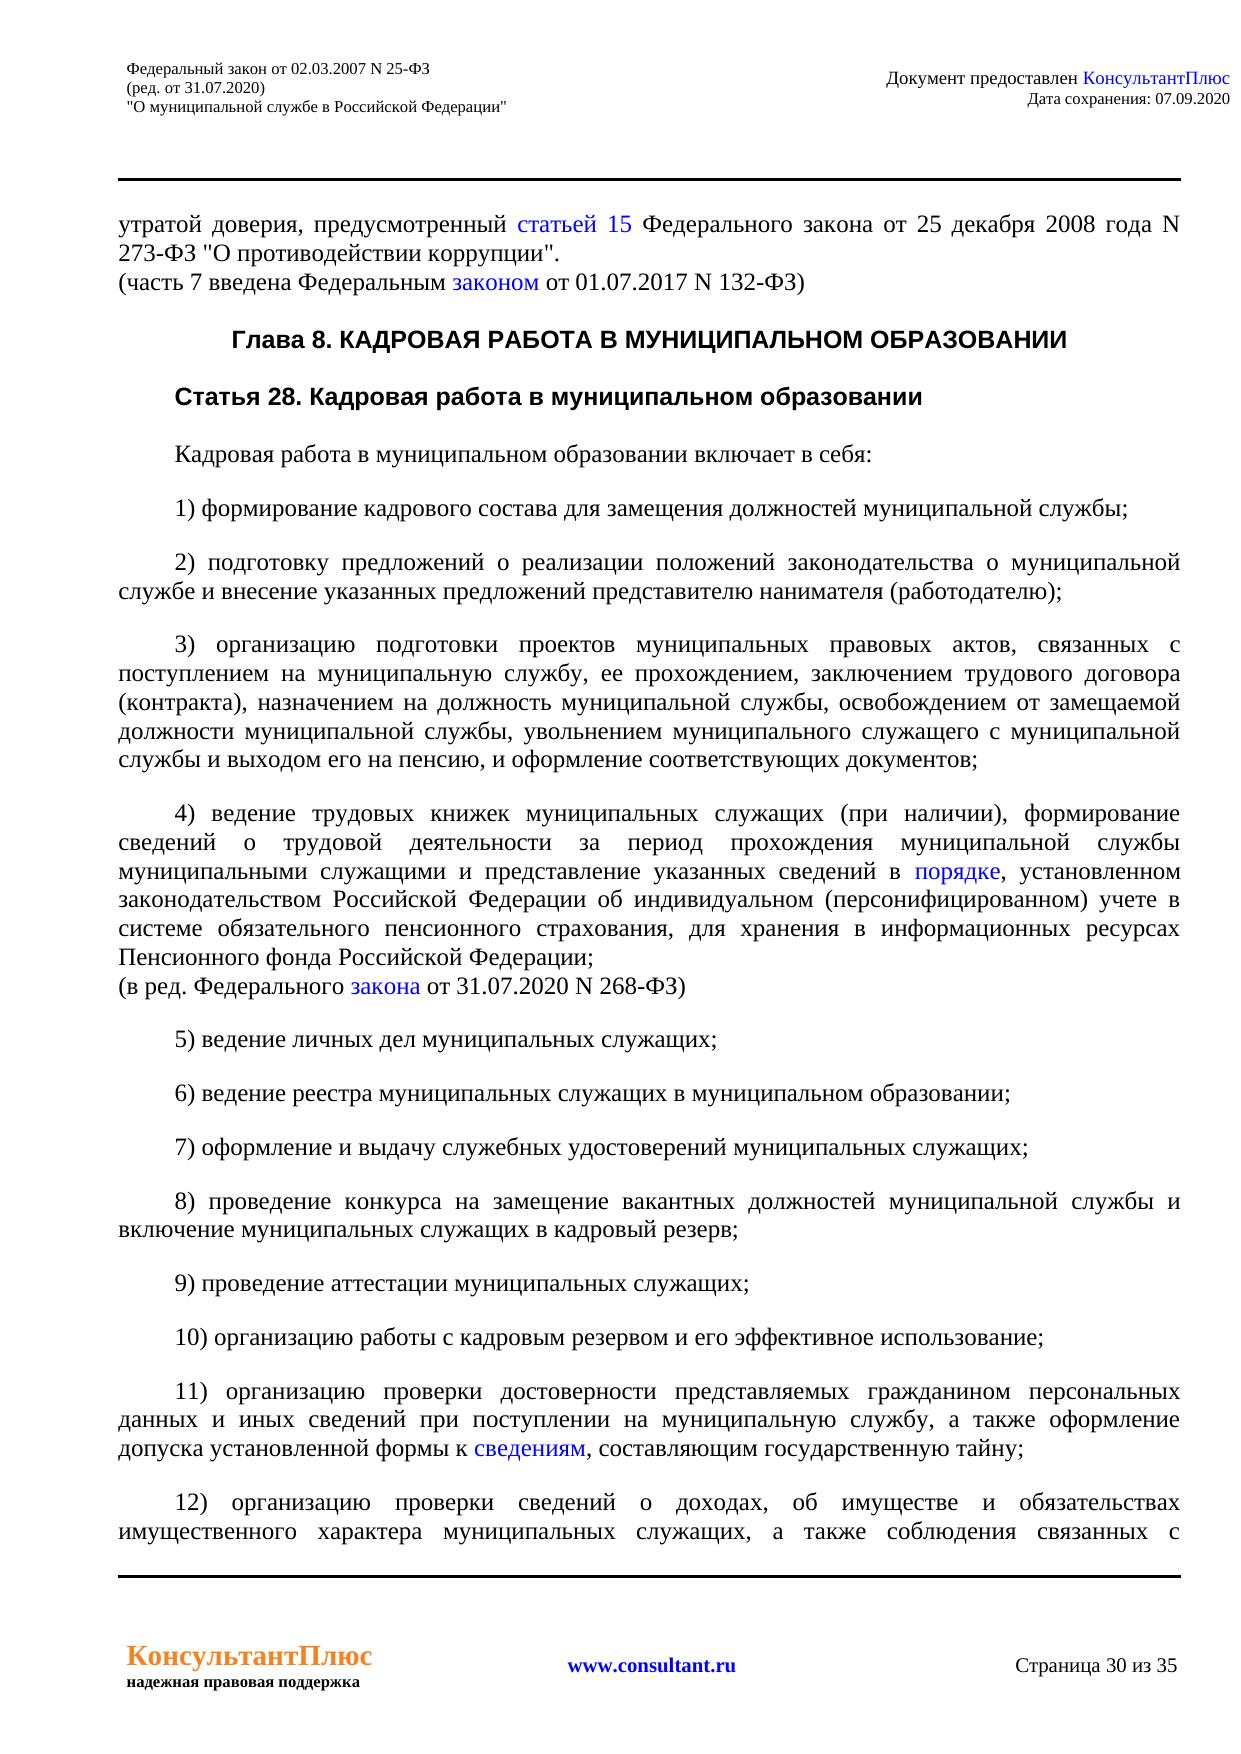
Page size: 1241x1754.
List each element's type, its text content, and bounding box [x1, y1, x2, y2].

text 1) формирование кадрового состава для замещения должностей муниципальной службы; [118, 493, 1181, 522]
text 7) оформление и выдачу служебных удостоверений муниципальных служащих; [118, 1132, 1181, 1161]
text 8) проведение конкурса на замещение вакантных должностей муниципальной службы и включение муниципальных служащих в кадровый резерв; [118, 1186, 1181, 1243]
text 6) ведение реестра муниципальных служащих в муниципальном образовании; [118, 1078, 1181, 1107]
text (часть 7 введена Федеральным законом от 01.07.2017 N 132-ФЗ) [118, 267, 1181, 296]
text 5) ведение личных дел муниципальных служащих; [118, 1024, 1181, 1053]
text 4) ведение трудовых книжек муниципальных служащих (при наличии), формирование сведений о трудовой деятельности за период прохождения муниципальной службы муниципальными служащими и представление указанных сведений в порядке, установленном законодательством Российской Федерации об индивидуальном (персонифицированном) учете в системе обязательного пенсионного страхования, для хранения в информационных ресурсах Пенсионного фонда Российской Федерации; [118, 798, 1181, 971]
text 11) организацию проверки достоверности представляемых гражданином персональных данных и иных сведений при поступлении на муниципальную службу, а также оформление допуска установленной формы к сведениям, составляющим государственную тайну; [118, 1376, 1181, 1462]
text 3) организацию подготовки проектов муниципальных правовых актов, связанных с поступлением на муниципальную службу, ее прохождением, заключением трудового договора (контракта), назначением на должность муниципальной службы, освобождением от замещаемой должности муниципальной службы, увольнением муниципального служащего с муниципальной службы и выходом его на пенсию, и оформление соответствующих документов; [118, 629, 1181, 773]
text 10) организацию работы с кадровым резервом и его эффективное использование; [118, 1322, 1181, 1351]
title Глава 8. КАДРОВАЯ РАБОТА В МУНИЦИПАЛЬНОМ ОБРАЗОВАНИИ [118, 324, 1181, 353]
text 2) подготовку предложений о реализации положений законодательства о муниципальной службе и внесение указанных предложений представителю нанимателя (работодателю); [118, 547, 1181, 604]
text Кадровая работа в муниципальном образовании включает в себя: [118, 439, 1181, 468]
title Статья 28. Кадровая работа в муниципальном образовании [118, 382, 1181, 411]
text (в ред. Федерального закона от 31.07.2020 N 268-ФЗ) [118, 971, 1181, 999]
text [118, 209, 1181, 267]
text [118, 1487, 1181, 1544]
text 9) проведение аттестации муниципальных служащих; [118, 1268, 1181, 1297]
